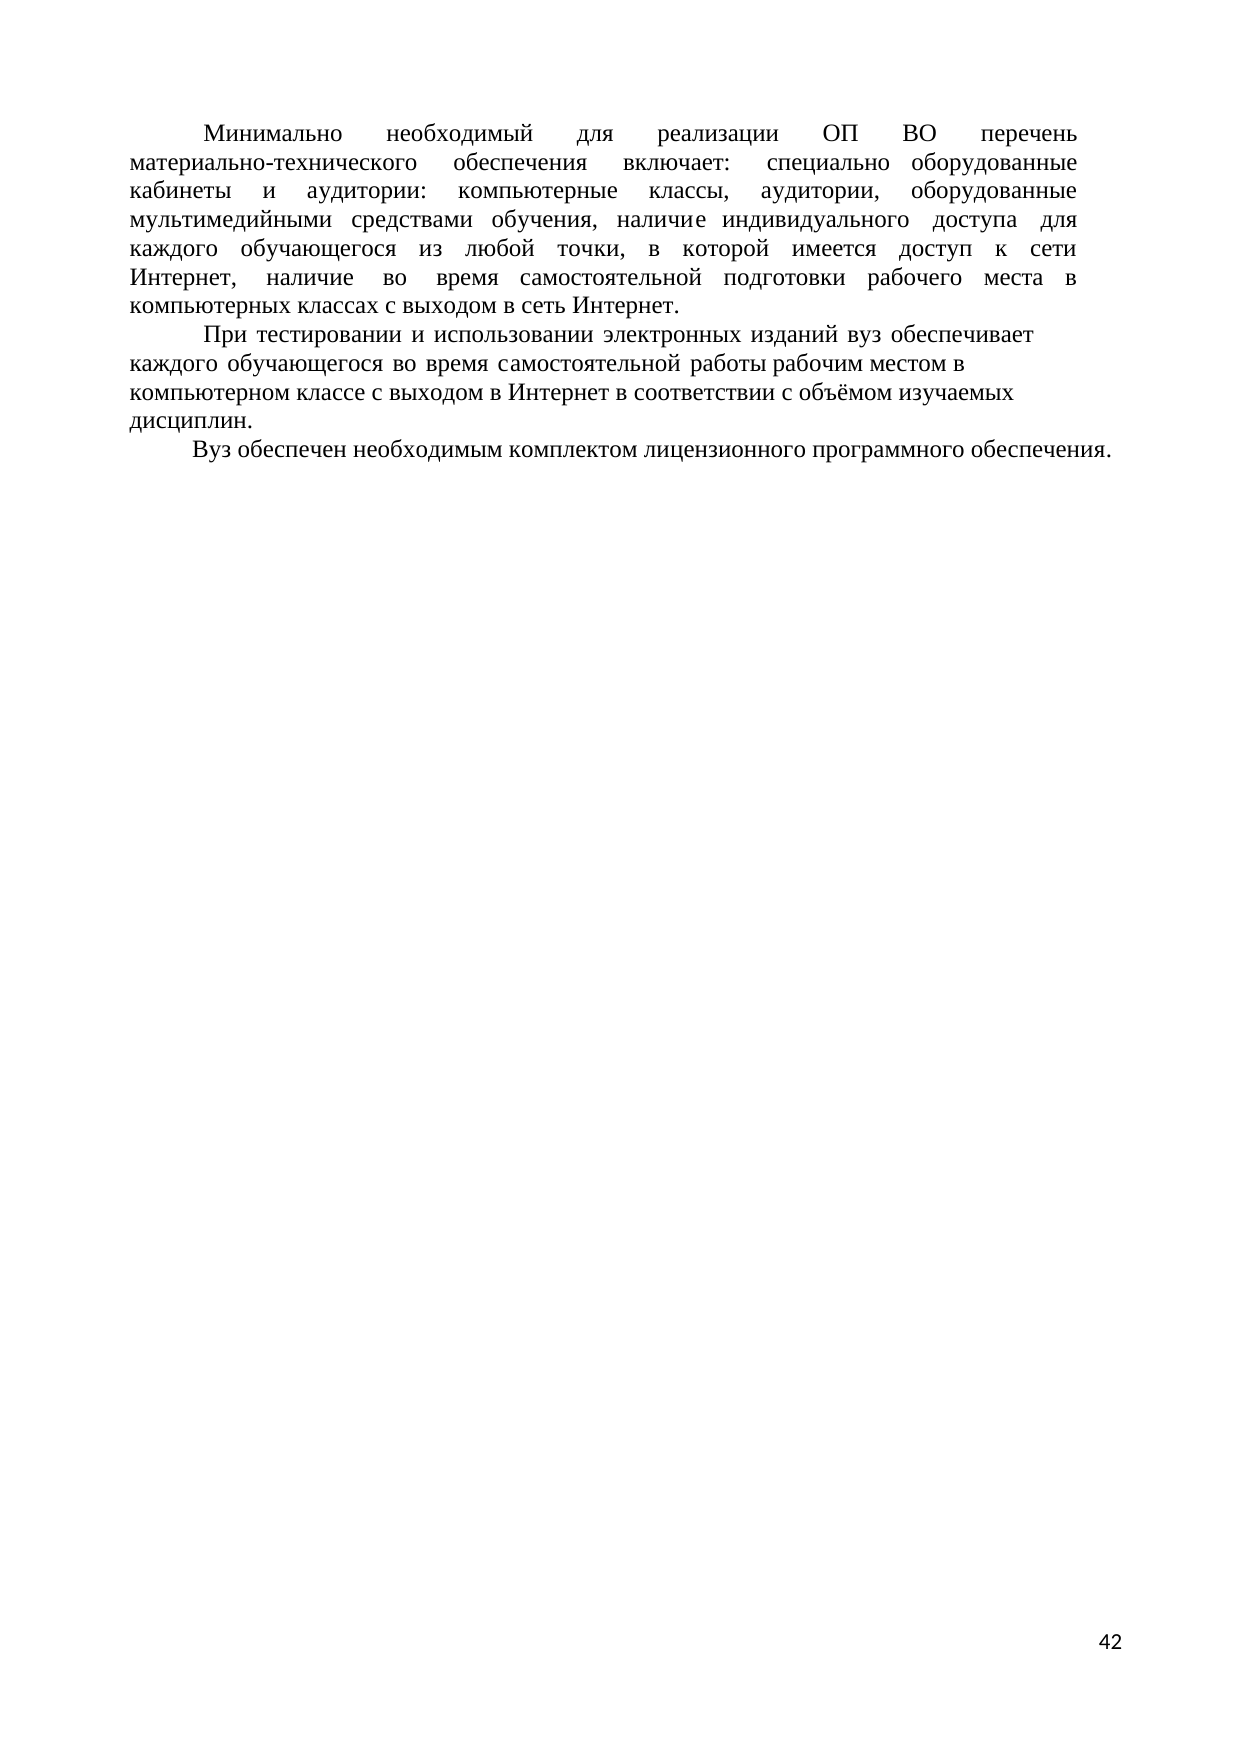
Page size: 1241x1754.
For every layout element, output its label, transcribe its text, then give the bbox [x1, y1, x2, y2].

text При тестировании и использовании электронных изданий вуз обеспечивает каждого обучающегося во время самостоятельной работы рабочим местом в компьютерном классе с выходом в Интернет в соответствии с объёмом изучаемых дисциплин. [129, 319, 1081, 434]
text Вуз обеспечен необходимым комплектом лицензионного программного обеспечения. [118, 434, 1122, 463]
text Минимально необходимый для реализации ОП ВО перечень материально-технического обеспечения включает: специально оборудованные кабинеты и аудитории: компьютерные классы, аудитории, оборудованные мультимедийными средствами обучения, наличие индивидуального доступа для каждого обучающегося из любой точки, в которой имеется доступ к сети Интернет, наличие во время самостоятельной подготовки рабочего места в компьютерных классах с выходом в сеть Интернет. [129, 118, 1077, 319]
